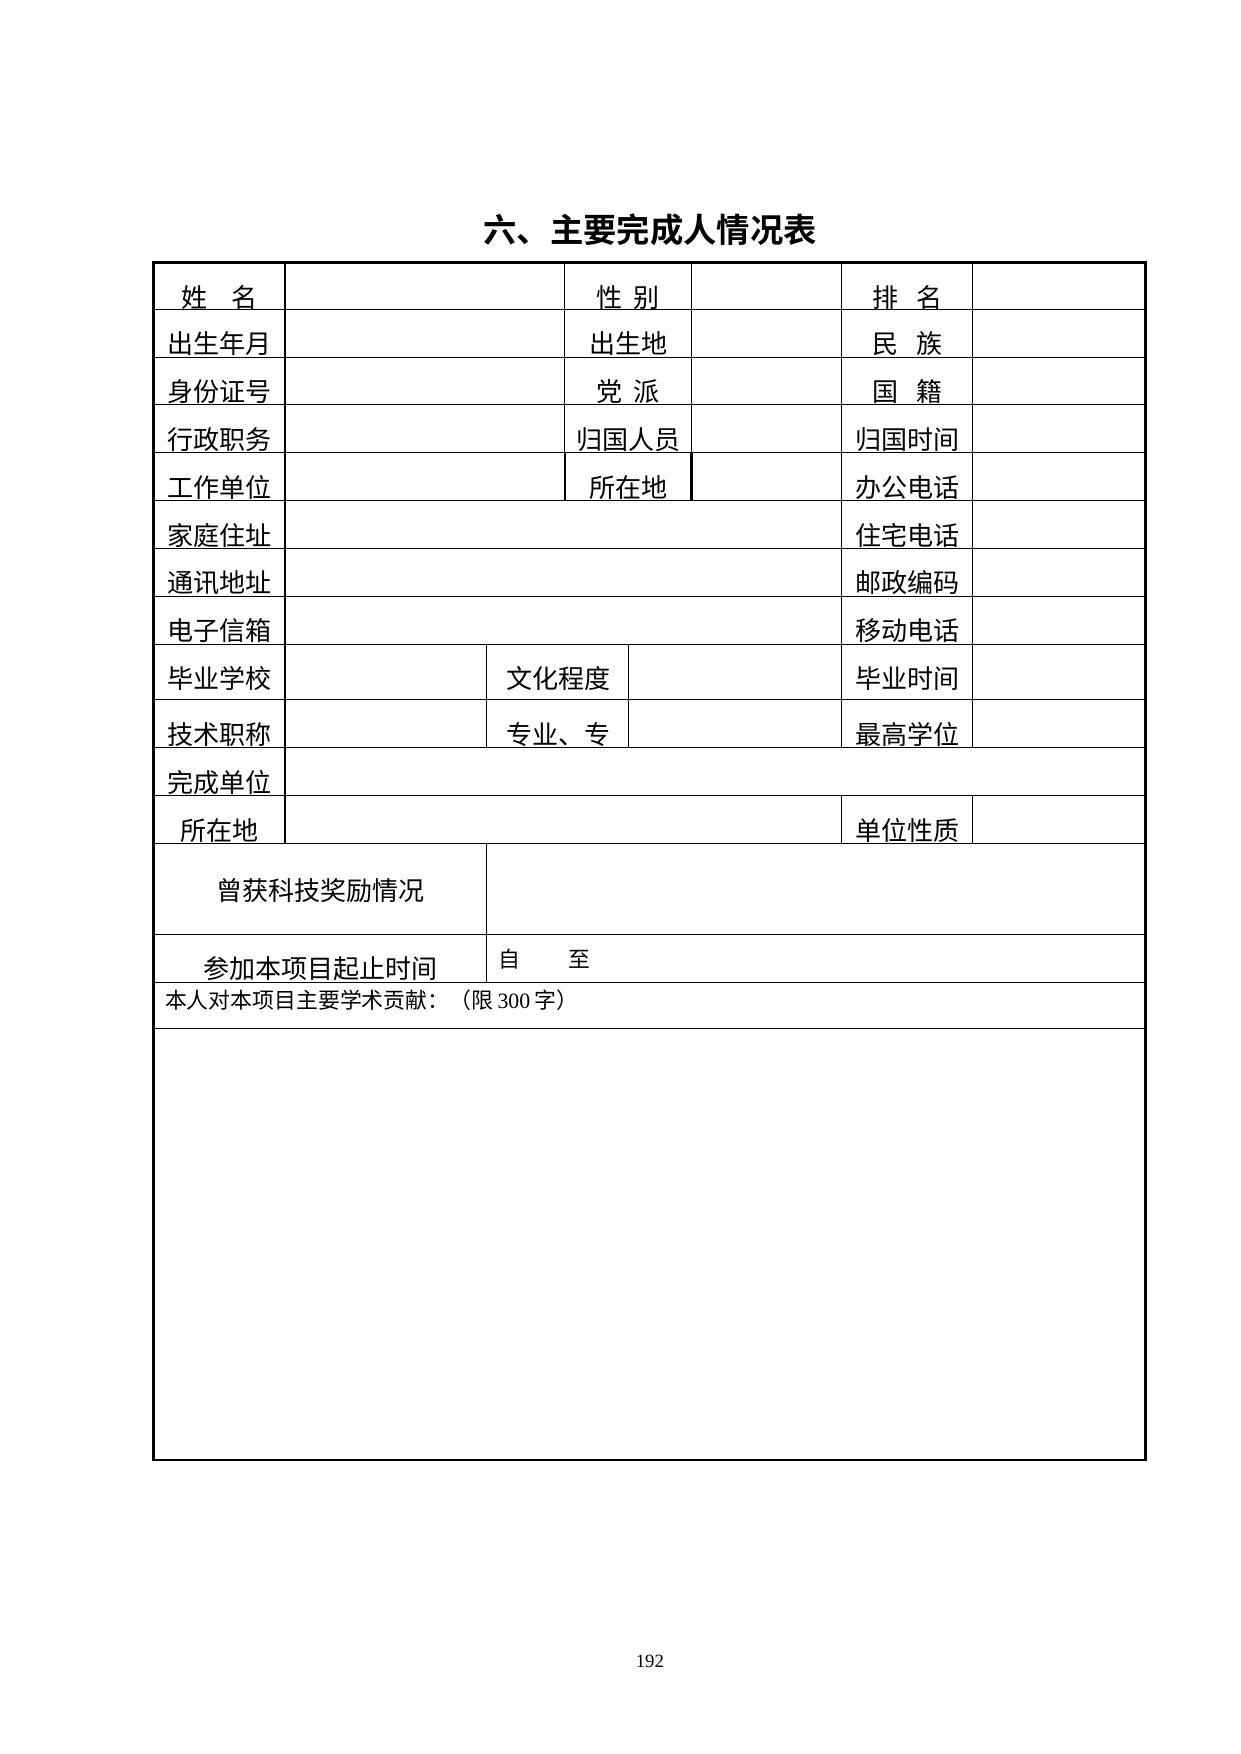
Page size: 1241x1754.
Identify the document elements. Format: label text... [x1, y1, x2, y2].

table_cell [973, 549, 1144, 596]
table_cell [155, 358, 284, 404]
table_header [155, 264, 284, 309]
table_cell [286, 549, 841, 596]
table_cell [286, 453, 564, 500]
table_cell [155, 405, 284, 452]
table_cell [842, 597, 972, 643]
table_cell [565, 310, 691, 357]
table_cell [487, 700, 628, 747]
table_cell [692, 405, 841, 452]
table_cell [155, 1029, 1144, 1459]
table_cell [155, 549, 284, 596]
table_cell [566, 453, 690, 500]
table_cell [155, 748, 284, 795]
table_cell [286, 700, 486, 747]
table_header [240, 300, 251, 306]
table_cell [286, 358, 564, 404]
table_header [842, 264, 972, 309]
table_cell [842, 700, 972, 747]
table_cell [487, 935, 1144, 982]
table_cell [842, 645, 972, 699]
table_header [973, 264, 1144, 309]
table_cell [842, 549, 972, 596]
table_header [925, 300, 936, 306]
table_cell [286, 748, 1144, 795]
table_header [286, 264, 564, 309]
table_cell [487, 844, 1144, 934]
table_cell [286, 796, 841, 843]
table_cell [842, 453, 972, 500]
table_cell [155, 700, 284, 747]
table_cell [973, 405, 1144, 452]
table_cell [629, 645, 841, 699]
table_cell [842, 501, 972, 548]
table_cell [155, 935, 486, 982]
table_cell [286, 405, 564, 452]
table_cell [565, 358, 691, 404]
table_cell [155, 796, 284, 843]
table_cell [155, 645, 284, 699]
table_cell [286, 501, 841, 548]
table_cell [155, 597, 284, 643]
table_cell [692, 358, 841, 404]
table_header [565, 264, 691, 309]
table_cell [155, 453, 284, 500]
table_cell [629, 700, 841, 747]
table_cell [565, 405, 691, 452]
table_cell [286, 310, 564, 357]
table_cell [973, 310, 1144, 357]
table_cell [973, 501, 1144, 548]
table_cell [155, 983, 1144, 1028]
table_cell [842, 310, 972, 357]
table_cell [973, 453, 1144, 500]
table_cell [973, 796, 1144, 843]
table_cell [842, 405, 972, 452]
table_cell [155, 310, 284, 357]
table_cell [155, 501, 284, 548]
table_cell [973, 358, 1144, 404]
subtitle 六、主要完成人情况表 [148, 196, 1152, 261]
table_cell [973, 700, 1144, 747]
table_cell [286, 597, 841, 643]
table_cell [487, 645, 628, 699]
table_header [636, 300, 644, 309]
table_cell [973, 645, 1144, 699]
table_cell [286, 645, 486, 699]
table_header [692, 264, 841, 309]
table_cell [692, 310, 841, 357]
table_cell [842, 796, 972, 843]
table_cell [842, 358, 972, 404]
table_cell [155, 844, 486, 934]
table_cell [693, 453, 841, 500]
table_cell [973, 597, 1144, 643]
